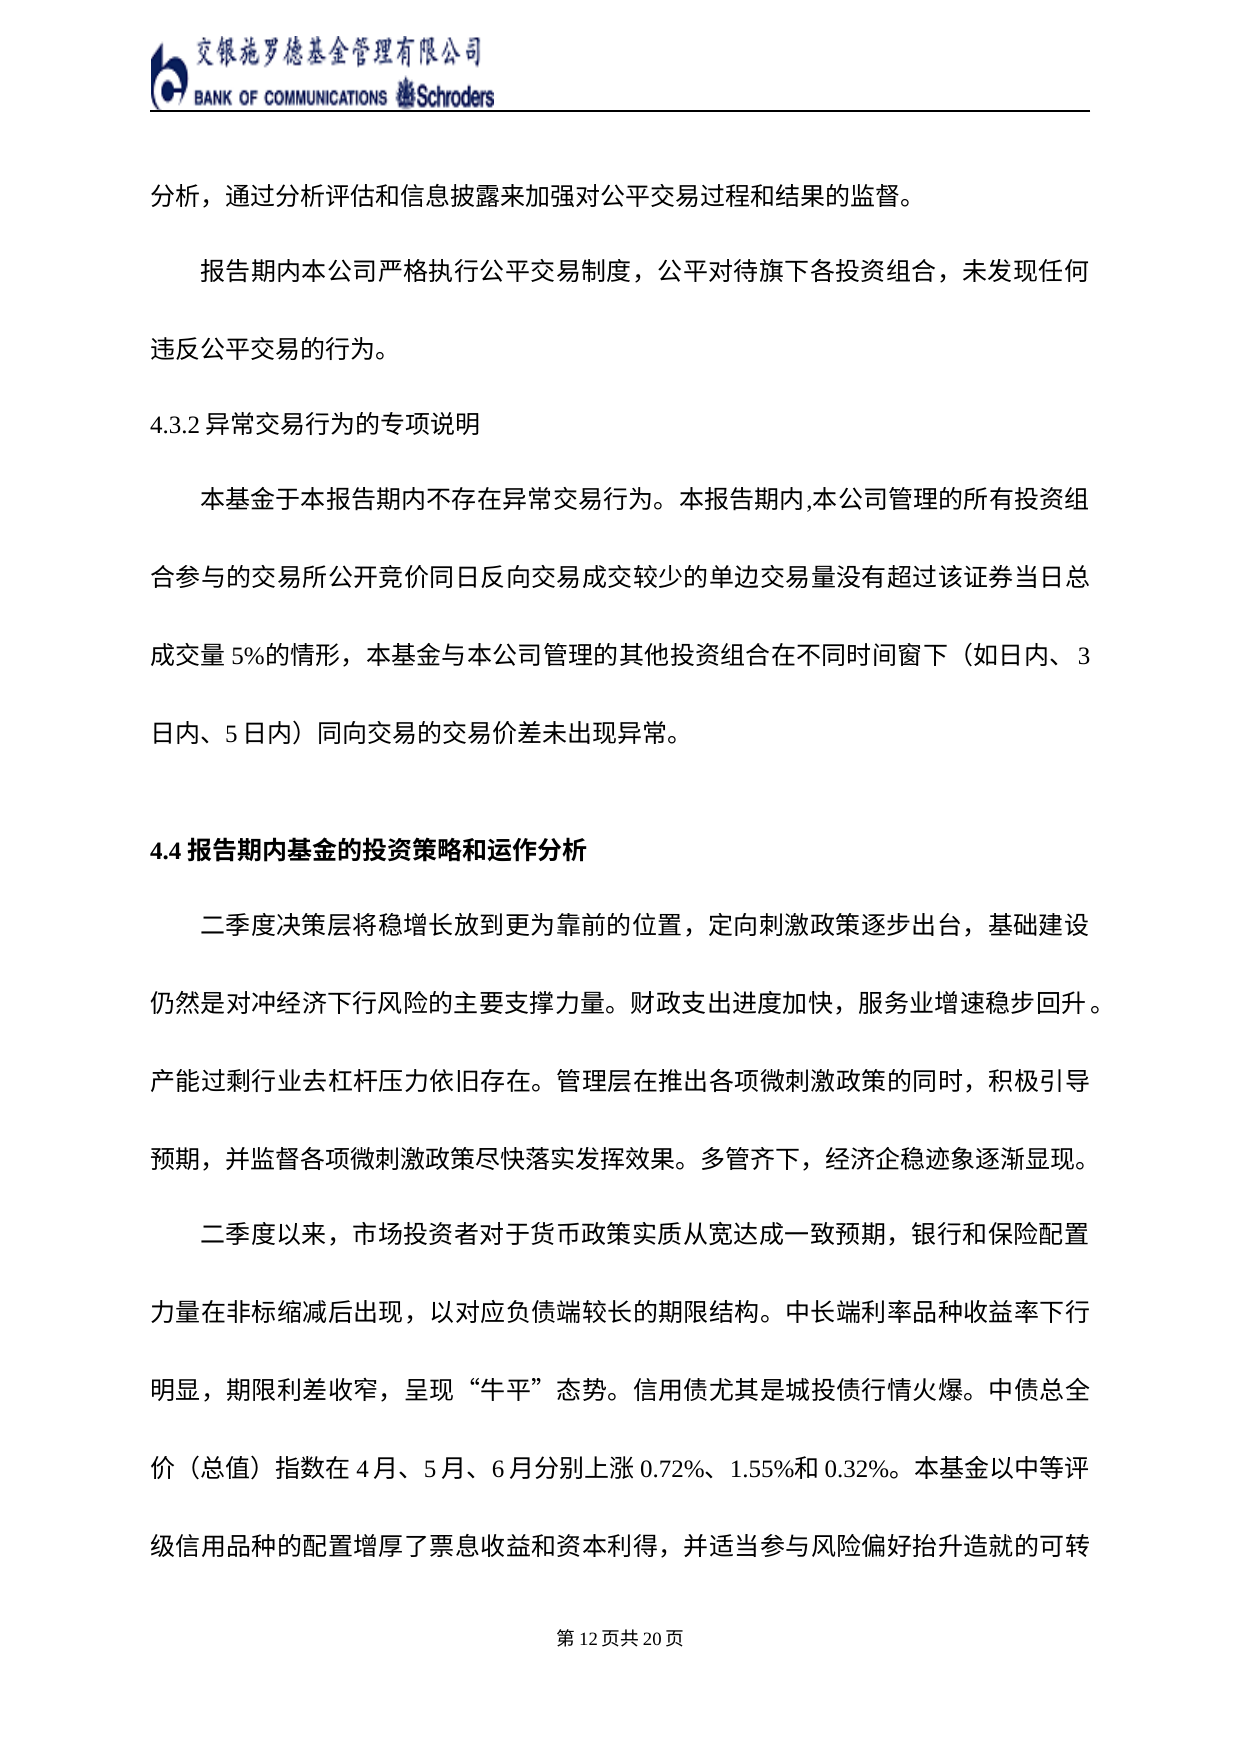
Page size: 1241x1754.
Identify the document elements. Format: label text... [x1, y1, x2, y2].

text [150, 1200, 1090, 1577]
text 4.4 报告期内基金的投资策略和运作分析 [150, 816, 1090, 881]
text 4.3.2异常交易行为的专项说明 [150, 390, 1090, 455]
text 本基金于本报告期内不存在异常交易行为。本报告期内,本公司管理的所有投资组合参与的交易所公开竞价同日反向交易成交较少的单边交易量没有超过该证券当日总成交量5%的情形，本基金与本公司管理的其他投资组合在不同时间窗下（如日内、3日内、5日内）同向交易的交易价差未出现异常。 [150, 466, 1090, 764]
text 报告期内本公司严格执行公平交易制度，公平对待旗下各投资组合，未发现任何违反公平交易的行为。 [150, 237, 1090, 380]
text 二季度决策层将稳增长放到更为靠前的位置，定向刺激政策逐步出台，基础建设仍然是对冲经济下行风险的主要支撑力量。财政支出进度加快，服务业增速稳步回升。产能过剩行业去杠杆压力依旧存在。管理层在推出各项微刺激政策的同时，积极引导预期，并监督各项微刺激政策尽快落实发挥效果。多管齐下，经济企稳迹象逐渐显现。 [150, 891, 1090, 1190]
picture [151, 36, 494, 110]
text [150, 162, 1090, 227]
